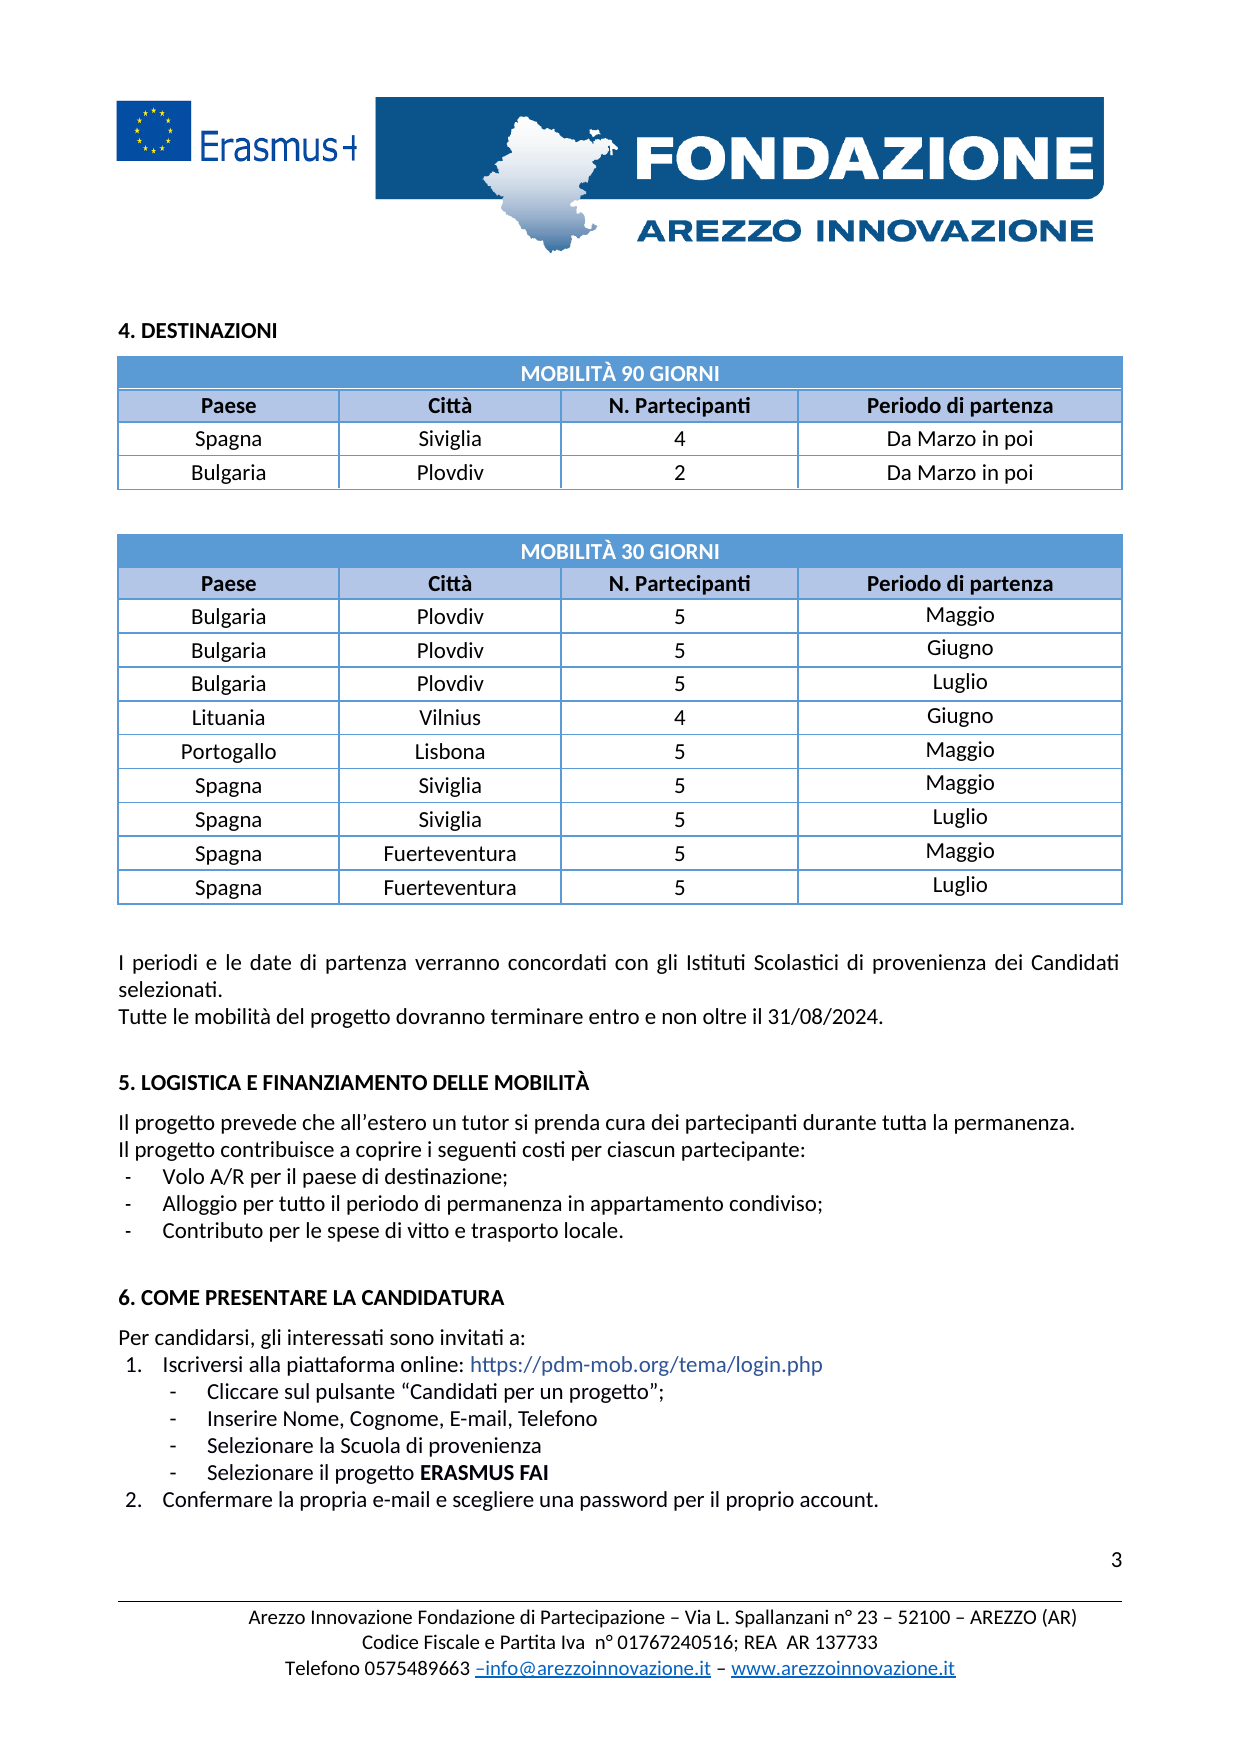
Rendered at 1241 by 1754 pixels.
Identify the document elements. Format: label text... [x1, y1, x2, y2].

table_cell Da Marzo in poi [799, 423, 1121, 454]
table_cell Spagna [119, 423, 338, 454]
table_cell Bulgaria [119, 456, 338, 488]
text Il progetto contribuisce a coprire i seguenti costi per ciascun partecipante: [118, 1136, 1122, 1163]
table_cell Siviglia [340, 769, 560, 801]
text 6. COME PRESENTARE LA CANDIDATURA [118, 1284, 1122, 1311]
list Cliccare sul pulsante “Candidati per un progetto”; [169, 1377, 1122, 1404]
text Per candidarsi, gli interessati sono invitati a: [118, 1323, 1122, 1350]
table_cell Spagna [119, 837, 338, 869]
table_cell Bulgaria [119, 634, 338, 666]
picture [115, 98, 356, 162]
table_cell Fuerteventura [340, 871, 560, 903]
table_cell Plovdiv [340, 634, 560, 666]
table_cell Portogallo [119, 735, 338, 768]
table_cell 5 [562, 600, 797, 632]
table_cell Giugno [799, 702, 1121, 734]
table_cell 5 [562, 803, 797, 835]
table_cell Spagna [119, 871, 338, 903]
list Selezionare il progetto ERASMUS FAI [169, 1459, 1122, 1486]
table_cell Giugno [799, 634, 1121, 666]
list Inserire Nome, Cognome, E-mail, Telefono [169, 1404, 1122, 1432]
table_cell 2 [562, 456, 797, 488]
table_cell N. Partecipanti [562, 568, 797, 598]
table_cell Luglio [799, 668, 1121, 700]
text Tutte le mobilità del progetto dovranno terminare entro e non oltre il 31/08/2024. [118, 1002, 1122, 1029]
table_cell Bulgaria [119, 600, 338, 632]
table_cell Plovdiv [340, 668, 560, 700]
table_cell 5 [562, 871, 797, 903]
table_cell Lisbona [340, 735, 560, 768]
list Volo A/R per il paese di destinazione; [125, 1163, 1122, 1190]
text Il progetto prevede che all’estero un tutor si prenda cura dei partecipanti durante tutta la permanenza. [118, 1109, 1122, 1136]
table_cell 4 [562, 702, 797, 734]
table_cell Spagna [119, 769, 338, 801]
table_cell 5 [562, 735, 797, 768]
table_cell Luglio [799, 871, 1121, 903]
table_cell Città [340, 391, 560, 421]
table_cell Plovdiv [340, 600, 560, 632]
list Selezionare la Scuola di provenienza [169, 1432, 1122, 1459]
table_cell Maggio [799, 735, 1121, 768]
table_cell Maggio [799, 769, 1121, 801]
table_cell 5 [562, 769, 797, 801]
table_cell 5 [562, 634, 797, 666]
table_cell Periodo di partenza [799, 568, 1121, 598]
table_cell Luglio [799, 803, 1121, 835]
table_header MOBILITÀ 30 GIORNI [119, 536, 1121, 566]
table_header MOBILITÀ 90 GIORNI [119, 358, 1121, 388]
table_cell Bulgaria [119, 668, 338, 700]
table_cell N. Partecipanti [562, 391, 797, 421]
list Confermare la propria e-mail e scegliere una password per il proprio account. [125, 1486, 1122, 1513]
table_cell Maggio [799, 837, 1121, 869]
table_cell Lituania [119, 702, 338, 734]
list Contributo per le spese di vitto e trasporto locale. [125, 1217, 1122, 1244]
text 4. DESTINAZIONI [118, 317, 1122, 344]
table_cell Paese [119, 391, 338, 421]
table_cell Periodo di partenza [799, 391, 1121, 421]
table_cell Città [340, 568, 560, 598]
table_cell Spagna [119, 803, 338, 835]
table_cell Maggio [799, 600, 1121, 632]
table_cell Plovdiv [340, 456, 560, 488]
table_cell 4 [562, 423, 797, 454]
list Alloggio per tutto il periodo di permanenza in appartamento condiviso; [125, 1190, 1122, 1217]
table_cell Siviglia [340, 803, 560, 835]
table_cell Fuerteventura [340, 837, 560, 869]
table_cell Paese [119, 568, 338, 598]
list Iscriversi alla piattaforma online: https://pdm-mob.org/tema/login.php [125, 1350, 1122, 1377]
table_cell 5 [562, 668, 797, 700]
table_cell 5 [562, 837, 797, 869]
text I periodi e le date di partenza verranno concordati con gli Istituti Scolastici di provenienza dei Candidati selezionati. [118, 948, 1122, 1002]
table_cell Vilnius [340, 702, 560, 734]
table_cell Da Marzo in poi [799, 456, 1121, 488]
text 5. LOGISTICA E FINANZIAMENTO DELLE MOBILITÀ [118, 1069, 1122, 1096]
table_cell Siviglia [340, 423, 560, 454]
